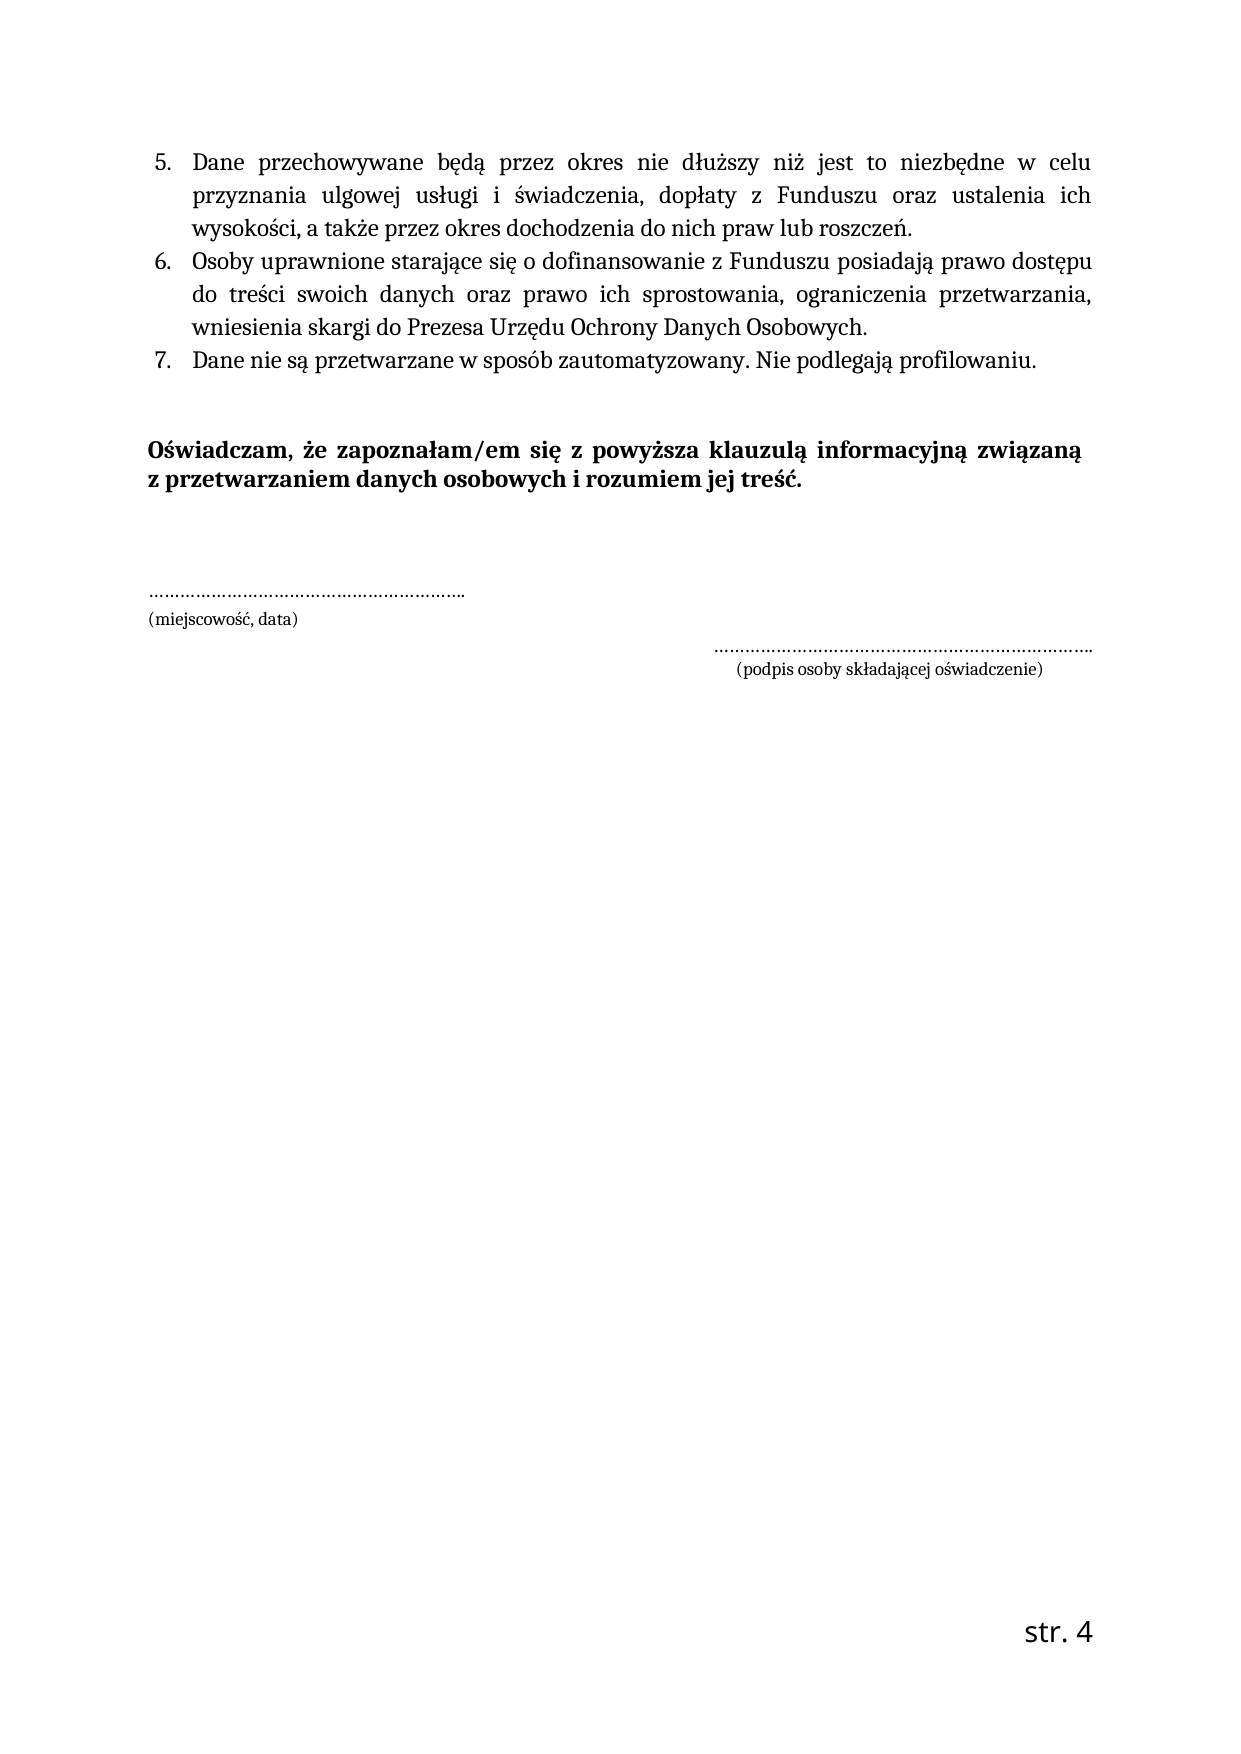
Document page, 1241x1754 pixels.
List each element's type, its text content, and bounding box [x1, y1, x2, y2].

text Oświadczam, że zapoznałam/em się z powyższa klauzulą informacyjną związaną z przetwarzaniem danych osobowych i rozumiem jej treść. [148, 436, 1093, 494]
text (miejscowość, data) [148, 603, 1093, 631]
text (podpis osoby składającej oświadczenie) [148, 658, 1093, 680]
text ………………………………………………………………. [148, 631, 1093, 658]
list Osoby uprawnione starające się o dofinansowanie z Funduszu posiadają prawo dostępu do treści swoich danych oraz prawo ich sprostowania, ograniczenia przetwarzania, wniesienia skargi do Prezesa Urzędu Ochrony Danych Osobowych. [154, 247, 1093, 341]
list Dane przechowywane będą przez okres nie dłuższy niż jest to niezbędne w celu przyznania ulgowej usługi i świadczenia, dopłaty z Funduszu oraz ustalenia ich wysokości, a także przez okres dochodzenia do nich praw lub roszczeń. [154, 148, 1093, 242]
list Dane nie są przetwarzane w sposób zautomatyzowany. Nie podlegają profilowaniu. [154, 346, 1093, 374]
text ……………………………………………………. [148, 575, 1093, 603]
